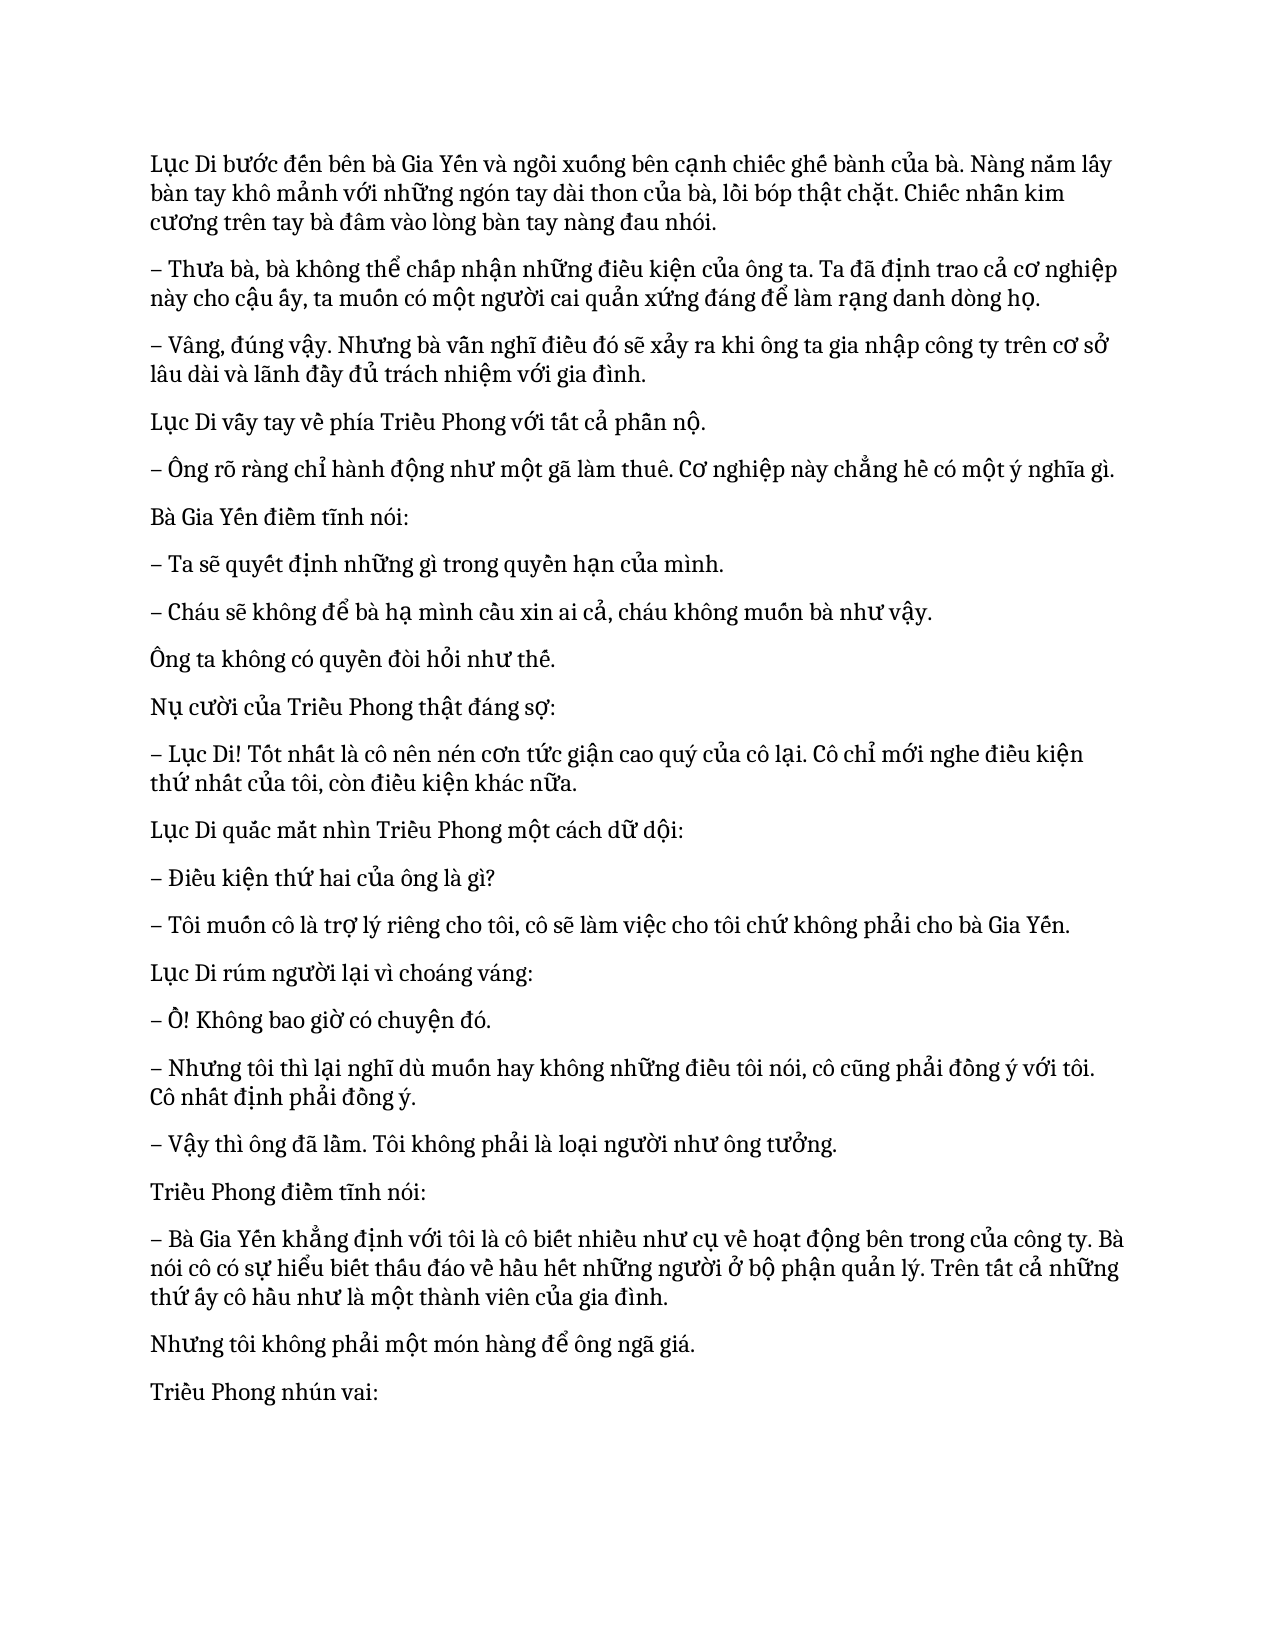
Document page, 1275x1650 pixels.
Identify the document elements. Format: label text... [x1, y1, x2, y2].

text Lục Di quắc mắt nhìn Triều Phong một cách dữ dội: [150, 816, 1125, 845]
text – Ông rõ ràng chỉ hành động như một gã làm thuê. Cơ nghiệp này chẳng hề có một ý nghĩa gì. [150, 455, 1125, 484]
text – Ồ! Không bao giờ có chuyện đó. [150, 1006, 1125, 1035]
text Lục Di rúm người lại vì choáng váng: [150, 959, 1125, 987]
text Lục Di bước đến bên bà Gia Yến và ngồi xuống bên cạnh chiếc ghế bành của bà. Nàng nắm lấy bàn tay khô mảnh với những ngón tay dài thon của bà, lồi bóp thật chặt. Chiếc nhẫn kim cương trên tay bà đâm vào lòng bàn tay nàng đau nhói. [150, 150, 1125, 236]
text Ông ta không có quyền đòi hỏi như thế. [150, 645, 1125, 674]
text – Tôi muốn cô là trợ lý riêng cho tôi, cô sẽ làm việc cho tôi chứ không phải cho bà Gia Yến. [150, 911, 1125, 940]
text – Vâng, đúng vậy. Nhưng bà vẫn nghĩ điều đó sẽ xảy ra khi ông ta gia nhập công ty trên cơ sở lâu dài và lãnh đầy đủ trách nhiệm với gia đình. [150, 331, 1125, 389]
text Triều Phong điềm tĩnh nói: [150, 1177, 1125, 1206]
text – Thưa bà, bà không thể chấp nhận những điều kiện của ông ta. Ta đã định trao cả cơ nghiệp này cho cậu ấy, ta muốn có một người cai quản xứng đáng để làm rạng danh dòng họ. [150, 255, 1125, 312]
text – Nhưng tôi thì lại nghĩ dù muốn hay không những điều tôi nói, cô cũng phải đồng ý với tôi. Cô nhất định phải đồng ý. [150, 1054, 1125, 1111]
text Triều Phong nhún vai: [150, 1377, 1125, 1406]
text – Cháu sẽ không để bà hạ mình cầu xin ai cả, cháu không muốn bà như vậy. [150, 597, 1125, 626]
text Bà Gia Yến điềm tĩnh nói: [150, 502, 1125, 531]
text – Ta sẽ quyết định những gì trong quyền hạn của mình. [150, 550, 1125, 579]
text – Lục Di! Tốt nhất là cô nên nén cơn tức giận cao quý của cô lại. Cô chỉ mới nghe điều kiện thứ nhất của tôi, còn điều kiện khác nữa. [150, 740, 1125, 797]
text – Bà Gia Yến khẳng định với tôi là cô biết nhiều như cụ về hoạt động bên trong của công ty. Bà nói cô có sự hiểu biết thấu đáo về hầu hết những người ở bộ phận quản lý. Trên tất cả những thứ ấy cô hầu như là một thành viên của gia đình. [150, 1225, 1125, 1311]
text – Vậy thì ông đã lầm. Tôi không phải là loại người như ông tưởng. [150, 1130, 1125, 1159]
text – Điều kiện thứ hai của ông là gì? [150, 864, 1125, 892]
text Lục Di vẫy tay về phía Triều Phong với tất cả phẫn nộ. [150, 407, 1125, 436]
text Nhưng tôi không phải một món hàng để ông ngã giá. [150, 1330, 1125, 1359]
text Nụ cười của Triều Phong thật đáng sợ: [150, 692, 1125, 721]
